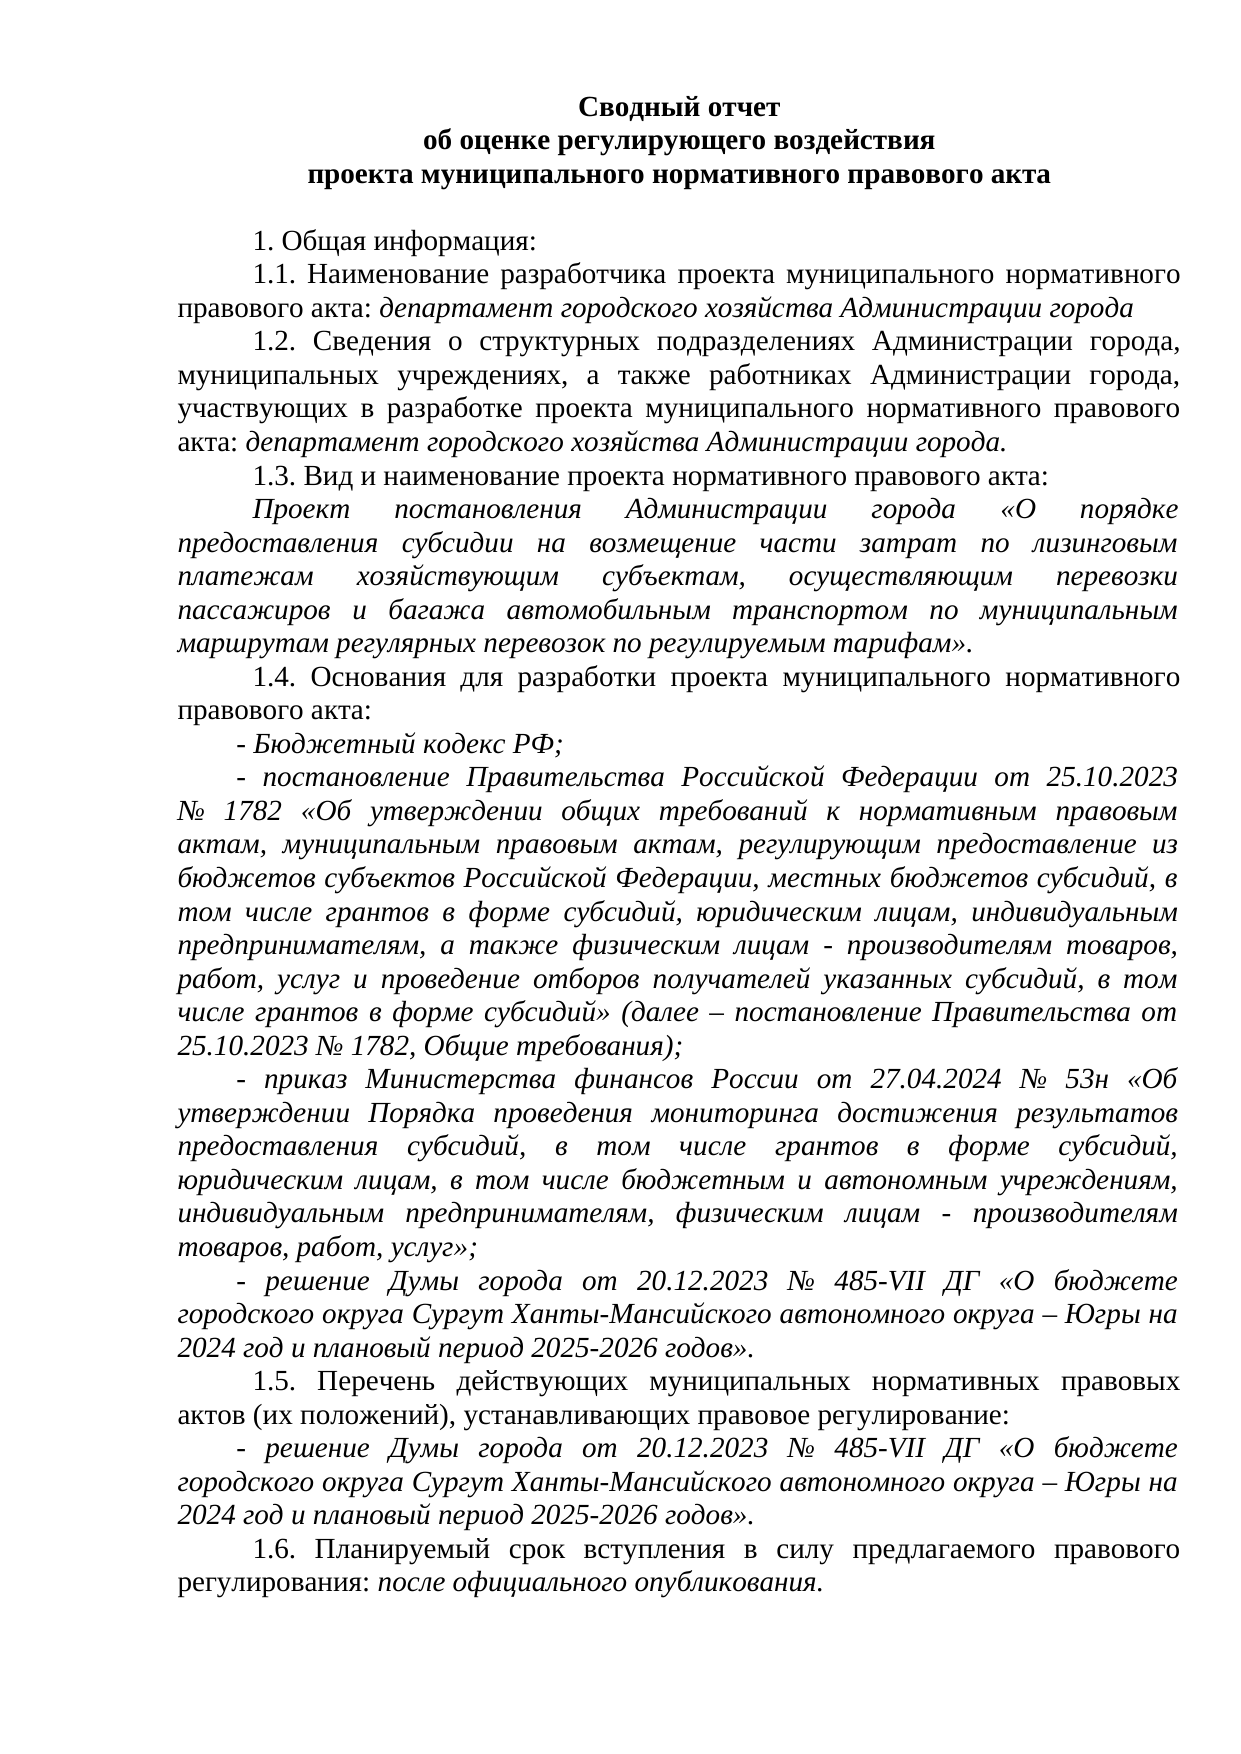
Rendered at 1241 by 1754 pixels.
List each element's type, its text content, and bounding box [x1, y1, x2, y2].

text Сводный отчет [177, 89, 1181, 122]
text - приказ Министерства финансов России от 27.04.2024 № 53н «Об утверждении Порядка проведения мониторинга достижения результатов предоставления субсидий, в том числе грантов в форме субсидий, юридическим лицам, в том числе бюджетным и автономным учреждениям, индивидуальным предпринимателям, физическим лицам - производителям товаров, работ, услуг»; [177, 1061, 1181, 1263]
text 1.2. Сведения о структурных подразделениях Администрации города, муниципальных учреждениях, а также работниках Администрации города, участвующих в разработке проекта муниципального нормативного правового акта: департамент городского хозяйства Администрации города. [177, 323, 1181, 458]
text 1.4. Основания для разработки проекта муниципального нормативного правового акта: [177, 659, 1181, 726]
text проекта муниципального нормативного правового акта [177, 156, 1181, 189]
text - постановление Правительства Российской Федерации от 25.10.2023 № 1782 «Об утверждении общих требований к нормативным правовым актам, муниципальным правовым актам, регулирующим предоставление из бюджетов субъектов Российской Федерации, местных бюджетов субсидий, в том числе грантов в форме субсидий, юридическим лицам, индивидуальным предпринимателям, а также физическим лицам - производителям товаров, работ, услуг и проведение отборов получателей указанных субсидий, в том числе грантов в форме субсидий» (далее – постановление Правительства от 25.10.2023 № 1782, Общие требования); [177, 759, 1181, 1061]
text - Бюджетный кодекс РФ; [177, 726, 1181, 759]
text Проект постановления Администрации города «О порядке предоставления субсидии на возмещение части затрат по лизинговым платежам хозяйствующим субъектам, осуществляющим перевозки пассажиров и багажа автомобильным транспортом по муниципальным маршрутам регулярных перевозок по регулируемым тарифам». [177, 491, 1181, 659]
text - решение Думы города от 20.12.2023 № 485-VII ДГ «О бюджете городского округа Сургут Ханты-Мансийского автономного округа – Югры на 2024 год и плановый период 2025-2026 годов». [177, 1430, 1181, 1531]
text об оценке регулирующего воздействия [177, 122, 1181, 156]
text - решение Думы города от 20.12.2023 № 485-VII ДГ «О бюджете городского округа Сургут Ханты-Мансийского автономного округа – Югры на 2024 год и плановый период 2025-2026 годов». [177, 1263, 1181, 1363]
text 1. Общая информация: [177, 223, 1181, 256]
text 1.5. Перечень действующих муниципальных нормативных правовых актов (их положений), устанавливающих правовое регулирование: [177, 1363, 1181, 1430]
text 1.6. Планируемый срок вступления в силу предлагаемого правового регулирования: после официального опубликования. [177, 1531, 1181, 1598]
text 1.1. Наименование разработчика проекта муниципального нормативного правового акта: департамент городского хозяйства Администрации города [177, 256, 1181, 323]
text 1.3. Вид и наименование проекта нормативного правового акта: [177, 458, 1181, 491]
